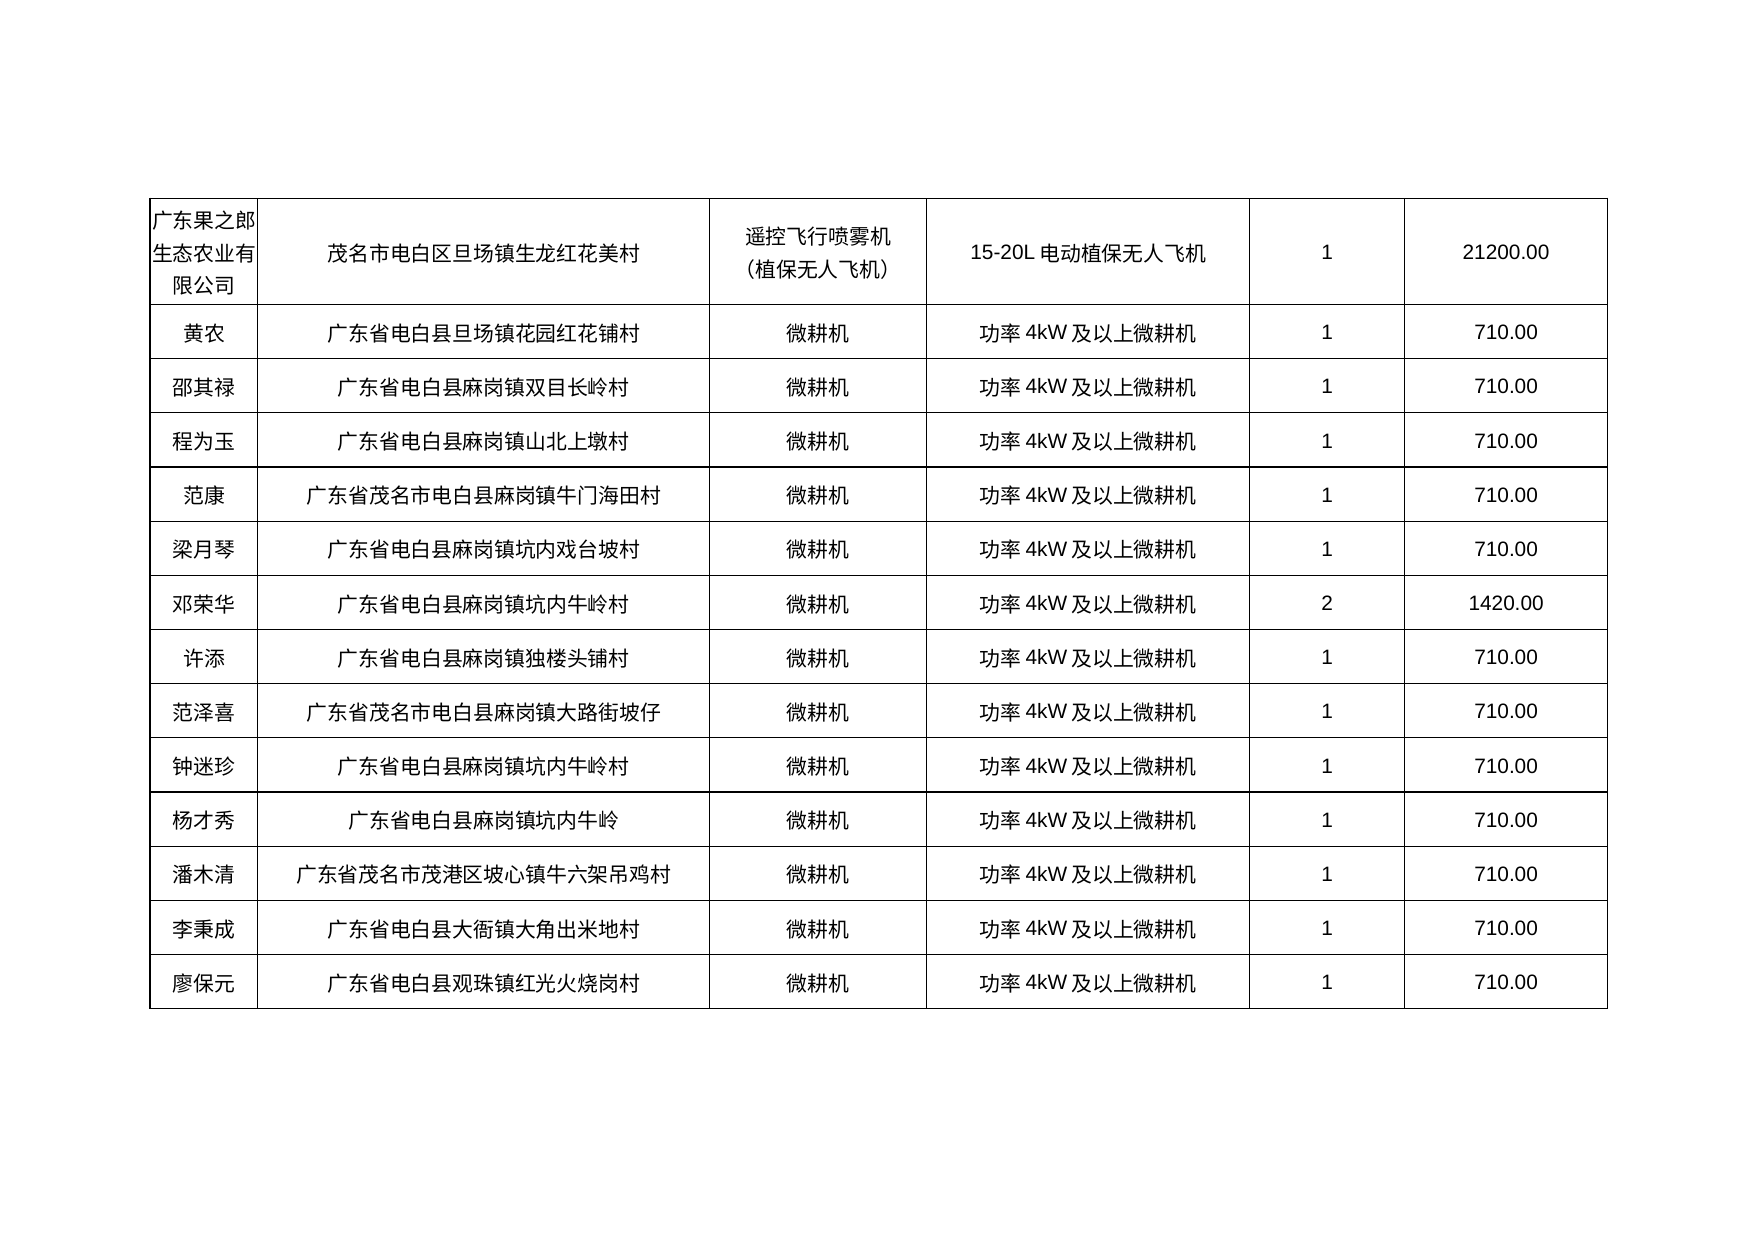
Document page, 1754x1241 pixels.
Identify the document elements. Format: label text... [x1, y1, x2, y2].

table_cell 微耕机 [710, 522, 926, 575]
table_cell 杨才秀 [151, 793, 257, 846]
table_cell 广东省电白县麻岗镇独楼头铺村 [258, 630, 709, 683]
table_cell 广东省电白县旦场镇花园红花铺村 [258, 305, 709, 358]
table_cell 邓荣华 [151, 576, 257, 629]
table_cell 710.00 [1405, 359, 1607, 412]
table_cell 2 [1250, 576, 1404, 629]
table_cell 广东省电白县观珠镇红光火烧岗村 [258, 955, 709, 1008]
table_cell 潘木清 [151, 847, 257, 900]
table_cell 范康 [151, 468, 257, 521]
table_cell 程为玉 [151, 413, 257, 466]
table_cell 微耕机 [710, 305, 926, 358]
table_cell 功率4kW及以上微耕机 [927, 305, 1249, 358]
table_cell 功率4kW及以上微耕机 [927, 901, 1249, 954]
table_cell 广东果之郎生态农业有限公司 [151, 199, 257, 304]
table_cell 广东省电白县麻岗镇坑内戏台坡村 [258, 522, 709, 575]
table_cell 1 [1250, 847, 1404, 900]
table_cell 广东省电白县麻岗镇双目长岭村 [258, 359, 709, 412]
table_cell 1 [1250, 955, 1404, 1008]
table_cell 1 [1250, 359, 1404, 412]
table_cell 功率4kW及以上微耕机 [927, 522, 1249, 575]
table_cell 710.00 [1405, 630, 1607, 683]
table_cell 微耕机 [710, 955, 926, 1008]
table_cell 微耕机 [710, 738, 926, 791]
table_cell 广东省电白县麻岗镇山北上墩村 [258, 413, 709, 466]
table_cell 广东省茂名市电白县麻岗镇牛门海田村 [258, 468, 709, 521]
table_cell 1 [1250, 413, 1404, 466]
table_cell 1 [1250, 305, 1404, 358]
table_cell 微耕机 [710, 847, 926, 900]
table_cell 1 [1250, 684, 1404, 737]
table_cell 微耕机 [710, 630, 926, 683]
table_cell 微耕机 [710, 793, 926, 846]
table_cell 1 [1250, 738, 1404, 791]
table_cell 1 [1250, 901, 1404, 954]
table_cell 功率4kW及以上微耕机 [927, 630, 1249, 683]
table_cell 茂名市电白区旦场镇生龙红花美村 [258, 199, 709, 304]
table_cell 功率4kW及以上微耕机 [927, 955, 1249, 1008]
table_cell 1 [1250, 793, 1404, 846]
table_cell 钟迷珍 [151, 738, 257, 791]
table_cell 许添 [151, 630, 257, 683]
table_cell 710.00 [1405, 847, 1607, 900]
table_cell 功率4kW及以上微耕机 [927, 847, 1249, 900]
table_cell 功率4kW及以上微耕机 [927, 576, 1249, 629]
table_cell 710.00 [1405, 305, 1607, 358]
table_cell 广东省电白县麻岗镇坑内牛岭村 [258, 576, 709, 629]
table_cell 范泽喜 [151, 684, 257, 737]
table_cell 微耕机 [710, 468, 926, 521]
table_cell 广东省电白县麻岗镇坑内牛岭村 [258, 738, 709, 791]
table_cell 710.00 [1405, 684, 1607, 737]
table_cell 功率4kW及以上微耕机 [927, 738, 1249, 791]
table_cell 1 [1250, 199, 1404, 304]
table_cell 微耕机 [710, 359, 926, 412]
table_cell 710.00 [1405, 793, 1607, 846]
table_cell 微耕机 [710, 576, 926, 629]
table_cell 功率4kW及以上微耕机 [927, 359, 1249, 412]
table_cell 21200.00 [1405, 199, 1607, 304]
table_cell 广东省电白县大衙镇大角出米地村 [258, 901, 709, 954]
table_cell 1 [1250, 522, 1404, 575]
table_cell 微耕机 [710, 413, 926, 466]
table_cell 功率4kW及以上微耕机 [927, 413, 1249, 466]
table_cell 遥控飞行喷雾机 （植保无人飞机） [710, 199, 926, 304]
table_cell 广东省茂名市茂港区坡心镇牛六架吊鸡村 [258, 847, 709, 900]
table_cell 710.00 [1405, 522, 1607, 575]
table_cell 广东省电白县麻岗镇坑内牛岭 [258, 793, 709, 846]
table_cell 功率4kW及以上微耕机 [927, 793, 1249, 846]
table_cell 15-20L电动植保无人飞机 [927, 199, 1249, 304]
table_cell 710.00 [1405, 413, 1607, 466]
table_cell 710.00 [1405, 468, 1607, 521]
table_cell 功率4kW及以上微耕机 [927, 684, 1249, 737]
table_cell 710.00 [1405, 901, 1607, 954]
table_cell 1 [1250, 630, 1404, 683]
table_cell 李秉成 [151, 901, 257, 954]
table_cell 微耕机 [710, 901, 926, 954]
table_cell 710.00 [1405, 738, 1607, 791]
table_cell 1 [1250, 468, 1404, 521]
table_cell 黄农 [151, 305, 257, 358]
table_cell 廖保元 [151, 955, 257, 1008]
table_cell 710.00 [1405, 955, 1607, 1008]
table_cell 微耕机 [710, 684, 926, 737]
table_cell 广东省茂名市电白县麻岗镇大路街坡仔 [258, 684, 709, 737]
table_cell 功率4kW及以上微耕机 [927, 468, 1249, 521]
table_cell 邵其禄 [151, 359, 257, 412]
table_cell 梁月琴 [151, 522, 257, 575]
table_cell 1420.00 [1405, 576, 1607, 629]
